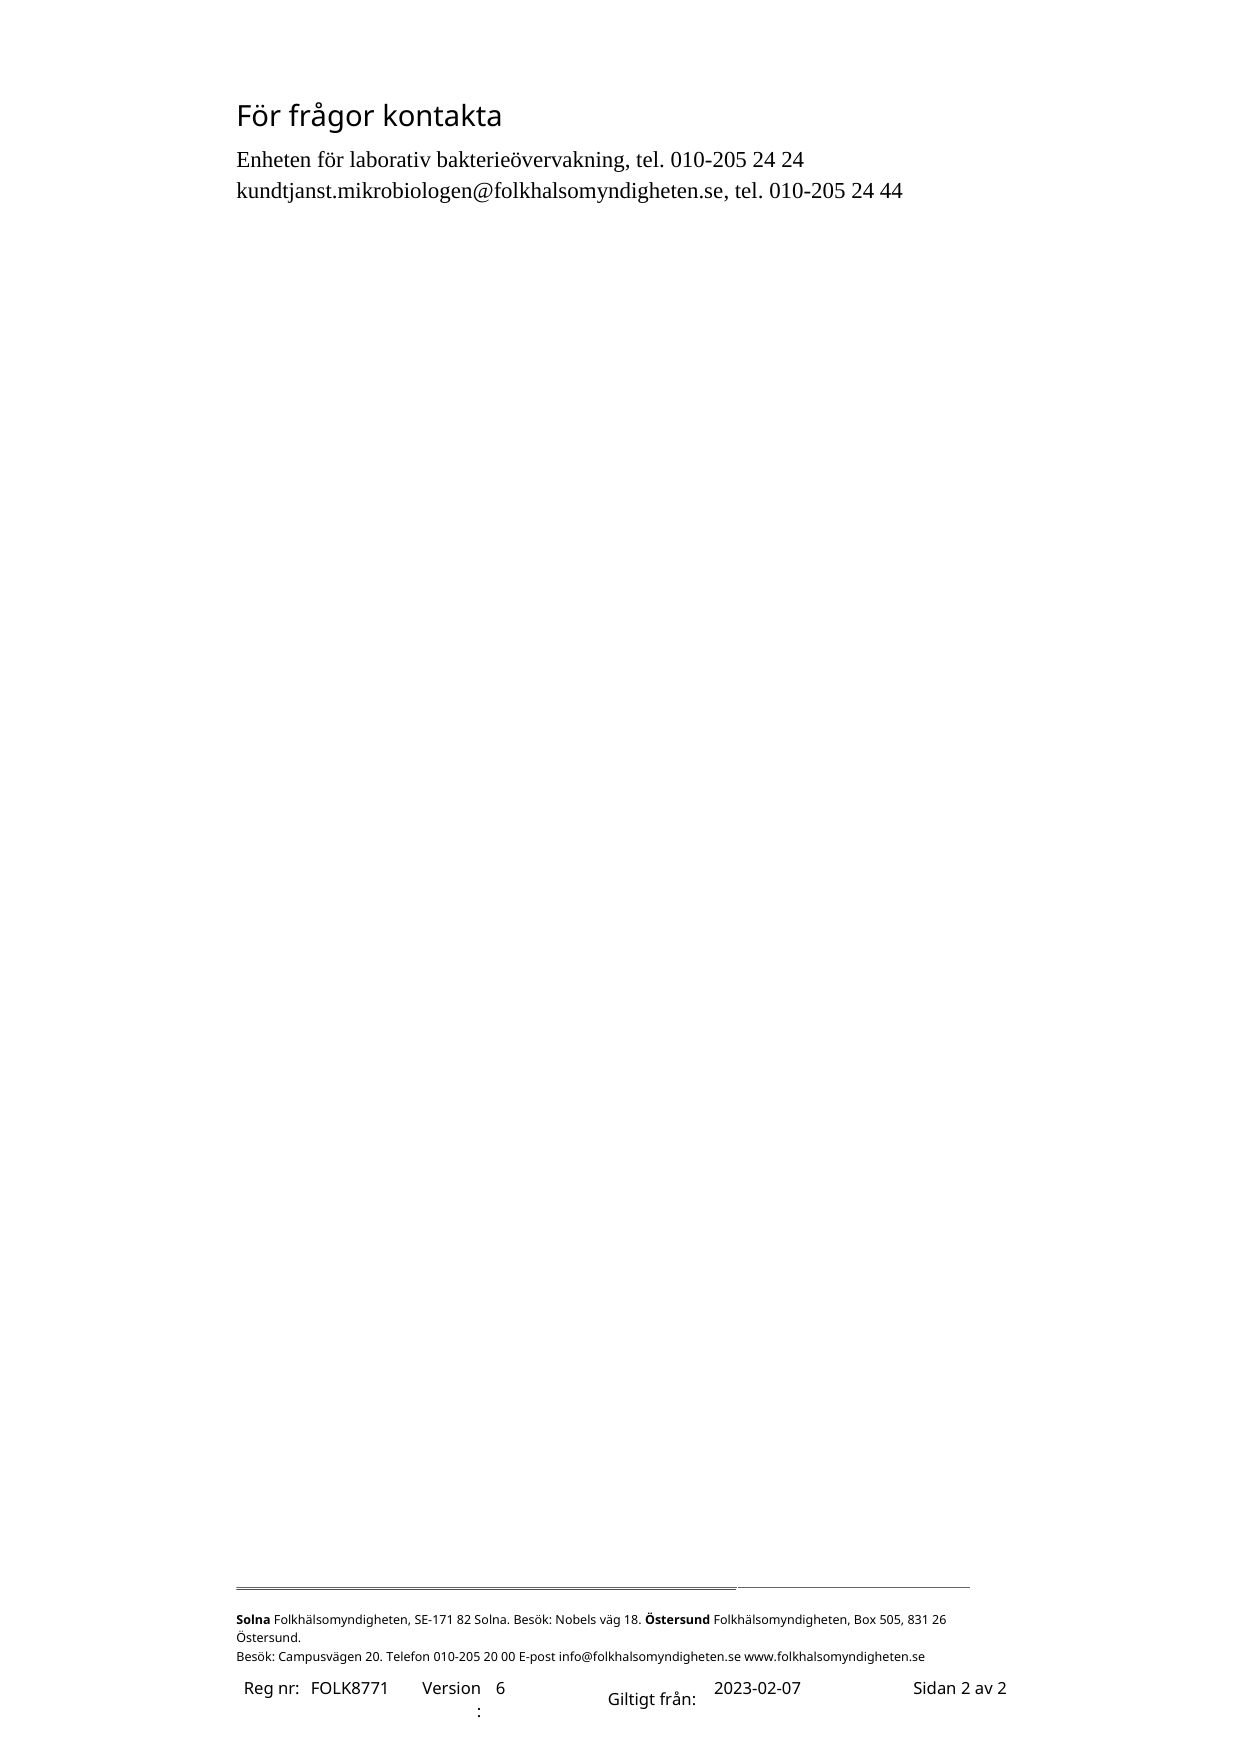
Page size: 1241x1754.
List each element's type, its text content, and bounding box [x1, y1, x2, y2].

text Enheten för laborativ bakterieövervakning, tel. 010-205 24 24 kundtjanst.mikrobiologen@folkhalsomyndigheten.se, tel. 010-205 24 44 [236, 141, 1004, 203]
subtitle För frågor kontakta [236, 95, 1004, 135]
